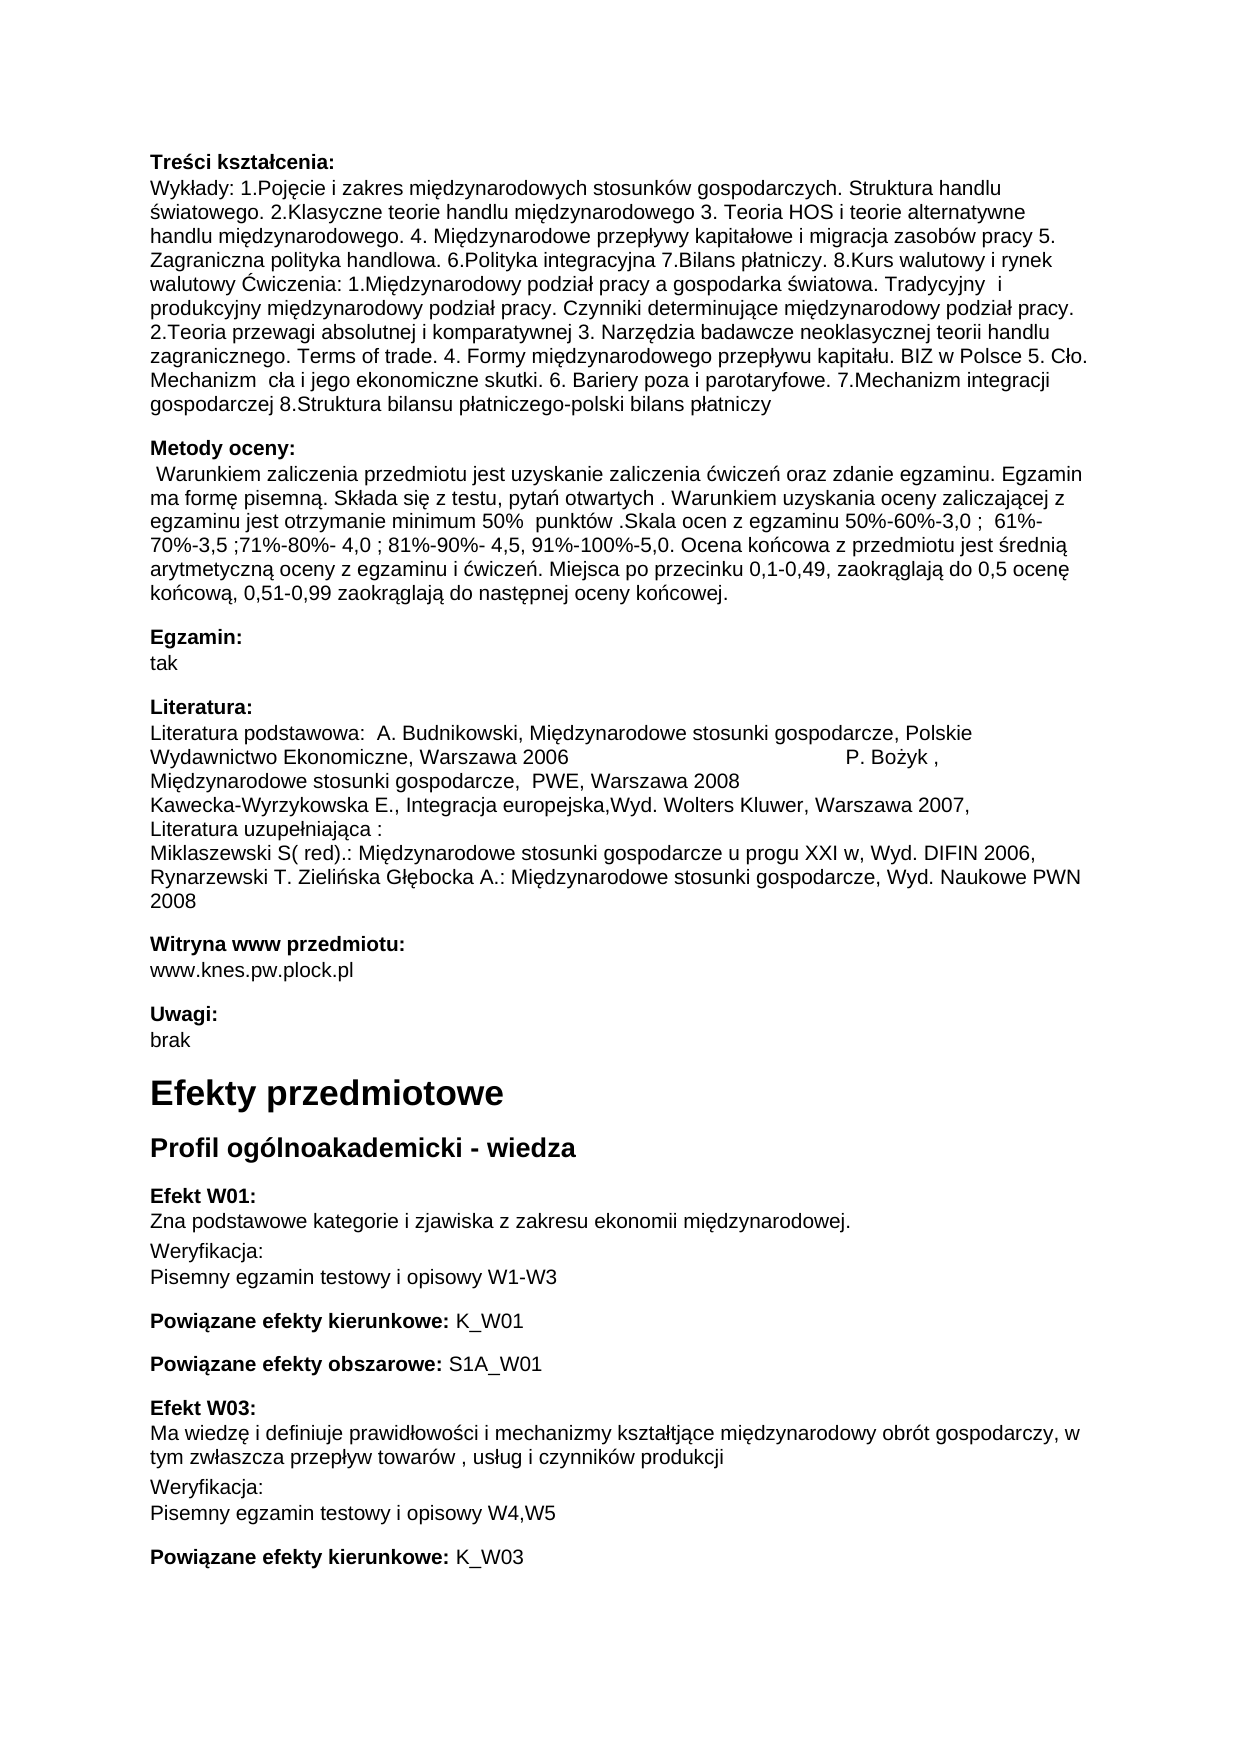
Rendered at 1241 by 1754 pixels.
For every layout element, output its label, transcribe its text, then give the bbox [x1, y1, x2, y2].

text Warunkiem zaliczenia przedmiotu jest uzyskanie zaliczenia ćwiczeń oraz zdanie egzaminu. Egzamin ma formę pisemną. Składa się z testu, pytań otwartych . Warunkiem uzyskania oceny zaliczającej z egzaminu jest otrzymanie minimum 50% punktów .Skala ocen z egzaminu 50%-60%-3,0 ; 61%-70%-3,5 ;71%-80%- 4,0 ; 81%-90%- 4,5, 91%-100%-5,0. Ocena końcowa z przedmiotu jest średnią arytmetyczną oceny z egzaminu i ćwiczeń. Miejsca po przecinku 0,1-0,49, zaokrąglają do 0,5 ocenę końcową, 0,51-0,99 zaokrąglają do następnej oceny końcowej. [150, 461, 1090, 605]
text Metody oceny: [150, 435, 1090, 459]
text Powiązane efekty obszarowe: S1A_W01 [150, 1352, 1090, 1376]
text Efekt W03: [150, 1396, 1090, 1420]
text Powiązane efekty kierunkowe: K_W01 [150, 1308, 1090, 1332]
text Efekt W01: [150, 1183, 1090, 1207]
text Witryna www przedmiotu: [150, 932, 1090, 956]
subtitle Profil ogólnoakademicki - wiedza [150, 1132, 1090, 1164]
text Zna podstawowe kategorie i zjawiska z zakresu ekonomii międzynarodowej. [150, 1208, 1090, 1232]
text Treści kształcenia: [150, 150, 1090, 174]
text Pisemny egzamin testowy i opisowy W1-W3 [150, 1265, 1090, 1289]
text Weryfikacja: [150, 1239, 1090, 1263]
text Pisemny egzamin testowy i opisowy W4,W5 [150, 1501, 1090, 1525]
text Literatura podstawowa: A. Budnikowski, Międzynarodowe stosunki gospodarcze, Polskie Wydawnictwo Ekonomiczne, Warszawa 2006 P. Bożyk , Międzynarodowe stosunki gospodarcze, PWE, Warszawa 2008 Kawecka-Wyrzykowska E., Integracja europejska,Wyd. Wolters Kluwer, Warszawa 2007, Literatura uzupełniająca : Miklaszewski S( red).: Międzynarodowe stosunki gospodarcze u progu XXI w, Wyd. DIFIN 2006, Rynarzewski T. Zielińska Głębocka A.: Międzynarodowe stosunki gospodarcze, Wyd. Naukowe PWN 2008 [150, 721, 1090, 912]
text www.knes.pw.plock.pl [150, 958, 1090, 982]
text Weryfikacja: [150, 1475, 1090, 1499]
text Egzamin: [150, 625, 1090, 649]
subtitle Efekty przedmiotowe [150, 1072, 1090, 1113]
text Ma wiedzę i definiuje prawidłowości i mechanizmy kształtjące międzynarodowy obrót gospodarczy, w tym zwłaszcza przepływ towarów , usług i czynników produkcji [150, 1421, 1090, 1469]
text brak [150, 1028, 1090, 1052]
text Wykłady: 1.Pojęcie i zakres międzynarodowych stosunków gospodarczych. Struktura handlu światowego. 2.Klasyczne teorie handlu międzynarodowego 3. Teoria HOS i teorie alternatywne handlu międzynarodowego. 4. Międzynarodowe przepływy kapitałowe i migracja zasobów pracy 5. Zagraniczna polityka handlowa. 6.Polityka integracyjna 7.Bilans płatniczy. 8.Kurs walutowy i rynek walutowy Ćwiczenia: 1.Międzynarodowy podział pracy a gospodarka światowa. Tradycyjny i produkcyjny międzynarodowy podział pracy. Czynniki determinujące międzynarodowy podział pracy. 2.Teoria przewagi absolutnej i komparatywnej 3. Narzędzia badawcze neoklasycznej teorii handlu zagranicznego. Terms of trade. 4. Formy międzynarodowego przepływu kapitału. BIZ w Polsce 5. Cło. Mechanizm cła i jego ekonomiczne skutki. 6. Bariery poza i parotaryfowe. 7.Mechanizm integracji gospodarczej 8.Struktura bilansu płatniczego-polski bilans płatniczy [150, 176, 1090, 416]
text Literatura: [150, 695, 1090, 719]
text Uwagi: [150, 1002, 1090, 1026]
text Powiązane efekty kierunkowe: K_W03 [150, 1545, 1090, 1569]
text tak [150, 651, 1090, 675]
